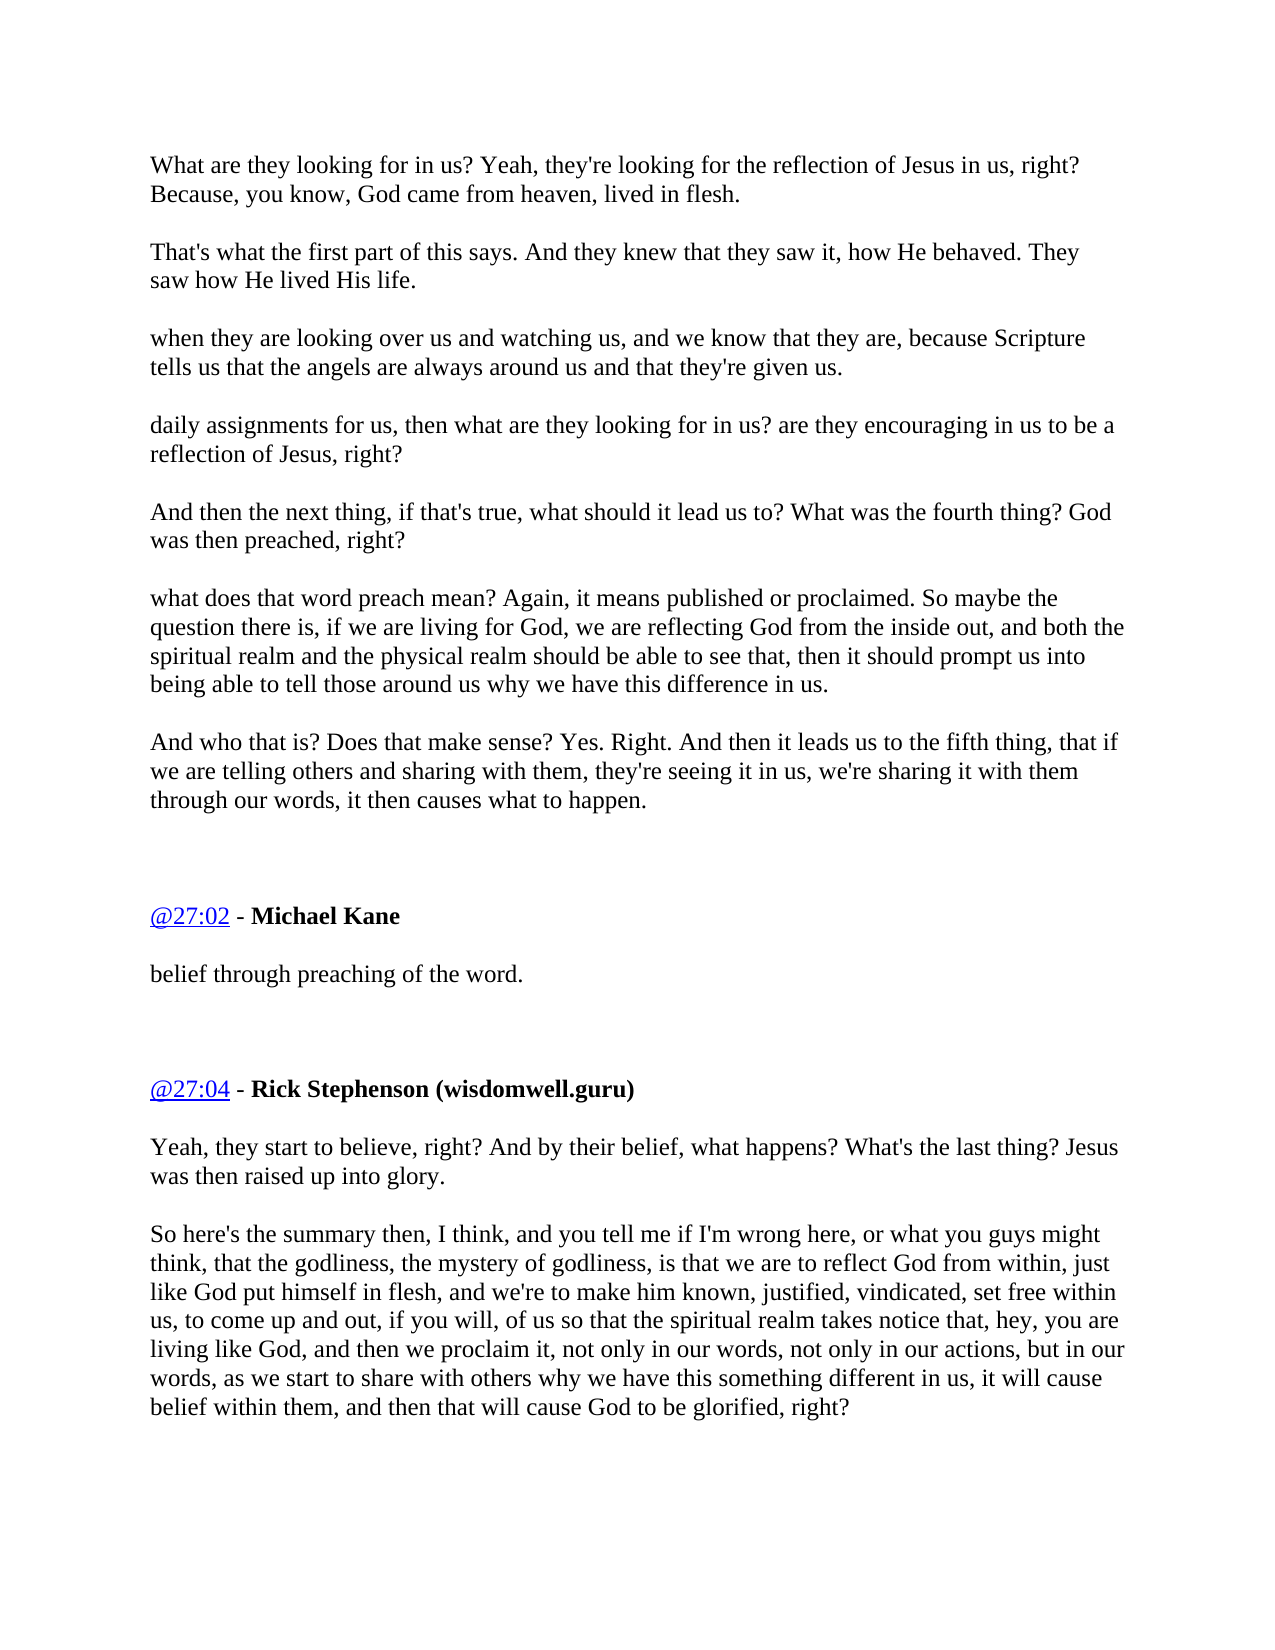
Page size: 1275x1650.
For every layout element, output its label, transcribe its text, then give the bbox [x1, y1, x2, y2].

text belief through preaching of the word. [150, 959, 1125, 987]
text @27:02 - Michael Kane [150, 901, 1125, 929]
text That's what the first part of this says. And they knew that they saw it, how He behaved. They saw how He lived His life. [150, 237, 1125, 294]
text What are they looking for in us? Yeah, they're looking for the reflection of Jesus in us, right? Because, you know, God came from heaven, lived in flesh. [150, 150, 1125, 207]
text when they are looking over us and watching us, and we know that they are, because Scripture tells us that the angels are always around us and that they're given us. [150, 323, 1125, 381]
text daily assignments for us, then what are they looking for in us? are they encouraging in us to be a reflection of Jesus, right? [150, 410, 1125, 467]
text Yeah, they start to believe, right? And by their belief, what happens? What's the last thing? Jesus was then raised up into glory. [150, 1132, 1125, 1190]
text And who that is? Does that make sense? Yes. Right. And then it leads us to the fifth thing, that if we are telling others and sharing with them, they're seeing it in us, we're sharing it with them through our words, it then causes what to happen. [150, 727, 1125, 814]
text @27:04 - Rick Stephenson (wisdomwell.guru) [150, 1074, 1125, 1103]
text And then the next thing, if that's true, what should it lead us to? What was the fourth thing? God was then preached, right? [150, 497, 1125, 554]
text what does that word preach mean? Again, it means published or proclaimed. So maybe the question there is, if we are living for God, we are reflecting God from the inside out, and both the spiritual realm and the physical realm should be able to see that, then it should prompt us into being able to tell those around us why we have this difference in us. [150, 583, 1125, 698]
text So here's the summary then, I think, and you tell me if I'm wrong here, or what you guys might think, that the godliness, the mystery of godliness, is that we are to reflect God from within, just like God put himself in flesh, and we're to make him known, justified, vindicated, set free within us, to come up and out, if you will, of us so that the spiritual realm takes notice that, hey, you are living like God, and then we proclaim it, not only in our words, not only in our actions, but in our words, as we start to share with others why we have this something different in us, it will cause belief within them, and then that will cause God to be glorified, right? [150, 1219, 1125, 1420]
